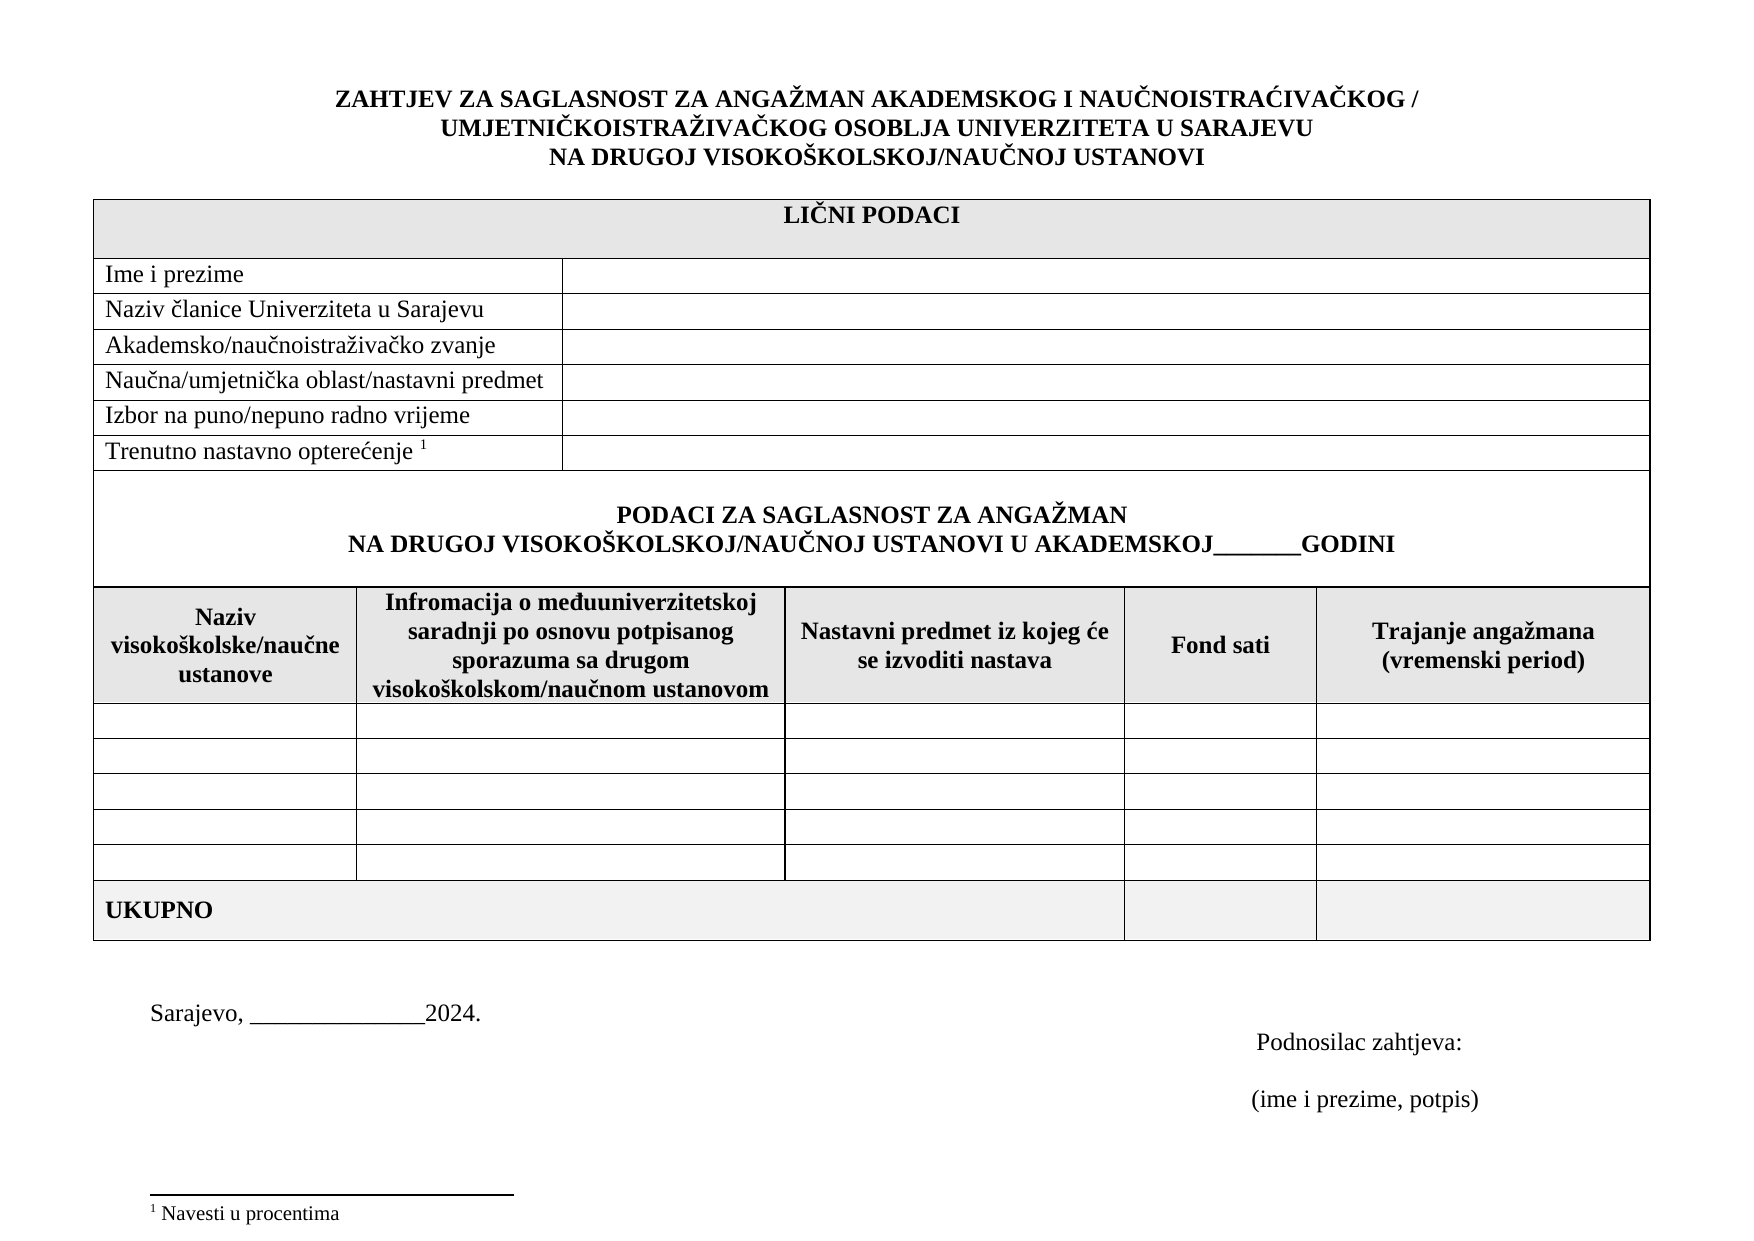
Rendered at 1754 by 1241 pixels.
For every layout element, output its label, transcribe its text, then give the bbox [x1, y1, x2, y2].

table_cell [786, 845, 1124, 879]
text (ime i prezime, potpis) [1109, 1084, 1604, 1113]
table_cell [563, 330, 1649, 364]
table_cell UKUPNO [94, 881, 1124, 939]
table_cell [94, 845, 356, 879]
table_cell [563, 294, 1649, 329]
table_cell [1125, 810, 1316, 844]
table_cell [94, 810, 356, 844]
table_cell Naučna/umjetnička oblast/nastavni predmet [94, 365, 562, 399]
table_cell Trenutno nastavno opterećenje [94, 436, 562, 470]
text Sarajevo, ______________2024. [150, 998, 1604, 1027]
table_cell [786, 774, 1124, 809]
table_cell [94, 774, 356, 809]
table_cell Naziv visokoškolske/naučne ustanove [94, 588, 356, 702]
table_cell [786, 739, 1124, 773]
table_cell [563, 259, 1649, 293]
table_header LIČNI PODACI [94, 200, 1649, 258]
table_cell [1317, 810, 1649, 844]
text Podnosilac zahtjeva: [1182, 1027, 1604, 1056]
table_cell Naziv članice Univerziteta u Sarajevu [94, 294, 562, 329]
table_cell [1125, 704, 1316, 738]
table_cell [357, 845, 784, 879]
table_cell [1317, 881, 1649, 939]
table_cell [563, 401, 1649, 435]
table_cell [357, 739, 784, 773]
table_cell [1125, 881, 1316, 939]
table_cell [94, 704, 356, 738]
table_cell [1317, 845, 1649, 879]
table_cell [357, 774, 784, 809]
table_cell PODACI ZA SAGLASNOST ZA ANGAŽMAN NA DRUGOJ VISOKOŠKOLSKOJ/NAUČNOJ USTANOVI U AKADEMSKOJ_______GODINI [94, 471, 1649, 586]
table_cell Fond sati [1125, 588, 1316, 702]
table_cell [563, 365, 1649, 399]
table_cell [94, 739, 356, 773]
text ZAHTJEV ZA SAGLASNOST ZA ANGAŽMAN AKADEMSKOG I NAUČNOISTRAĆIVAČKOG / UMJETNIČKOISTRAŽIVAČKOG OSOBLJA UNIVERZITETA U SARAJEVU [150, 84, 1604, 142]
table_cell [357, 704, 784, 738]
table_cell Ime i prezime [94, 259, 562, 293]
table_cell [357, 810, 784, 844]
table_cell [1125, 774, 1316, 809]
table_cell Akademsko/naučnoistraživačko zvanje [94, 330, 562, 364]
table_cell [1125, 845, 1316, 879]
table_cell Infromacija o međuuniverzitetskoj saradnji po osnovu potpisanog sporazuma sa drugom visokoškolskom/naučnom ustanovom [357, 588, 784, 702]
table_cell [1125, 739, 1316, 773]
text NA DRUGOJ VISOKOŠKOLSKOJ/NAUČNOJ USTANOVI [150, 142, 1604, 171]
table_cell Nastavni predmet iz kojeg će se izvoditi nastava [786, 588, 1124, 702]
table_cell [1317, 704, 1649, 738]
table_cell Izbor na puno/nepuno radno vrijeme [94, 401, 562, 435]
table_cell Trajanje angažmana (vremenski period) [1317, 588, 1649, 702]
table_cell [786, 704, 1124, 738]
table_cell [786, 810, 1124, 844]
table_cell [563, 436, 1649, 470]
table_cell [1317, 774, 1649, 809]
table_cell [1317, 739, 1649, 773]
